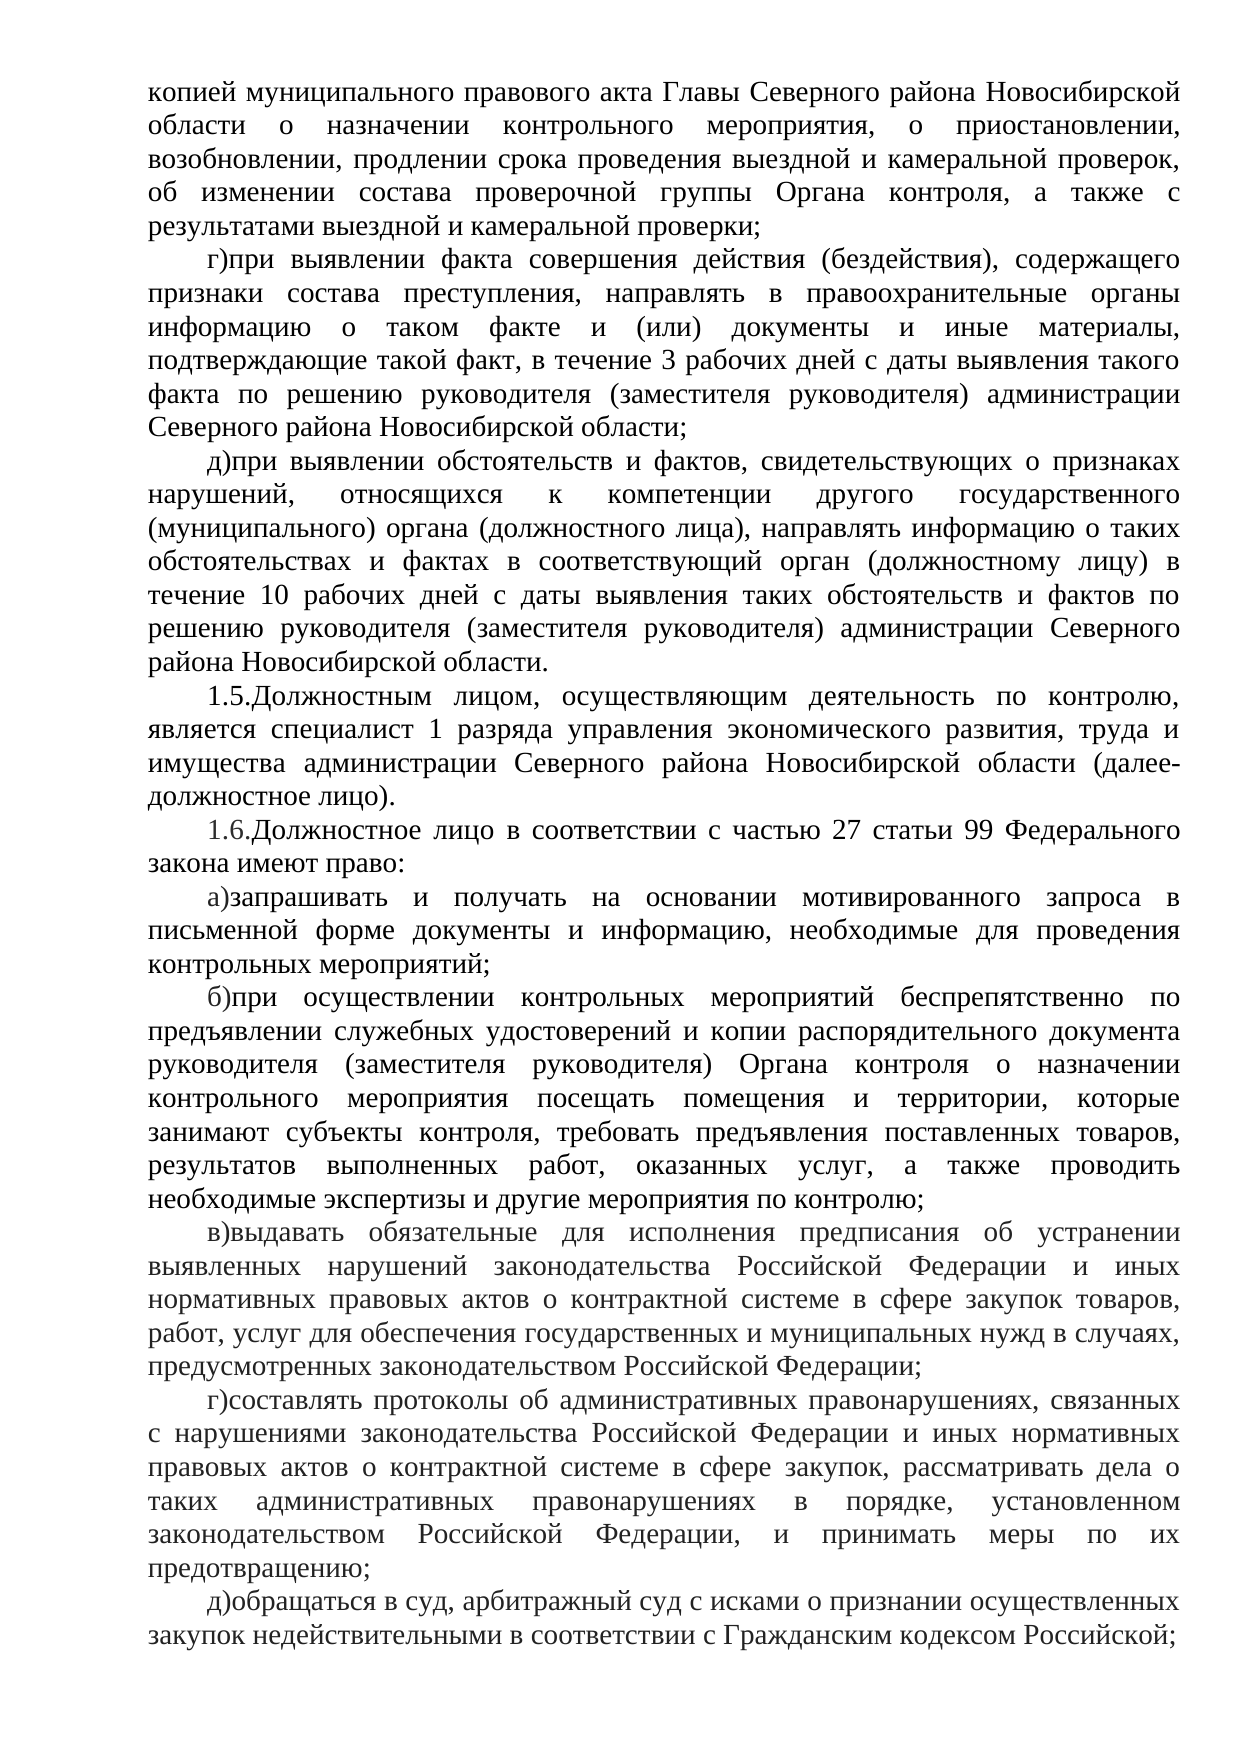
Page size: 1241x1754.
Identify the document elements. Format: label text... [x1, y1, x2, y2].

text г)при выявлении факта совершения действия (бездействия), содержащего признаки состава преступления, направлять в правоохранительные органы информацию о таком факте и (или) документы и иные материалы, подтверждающие такой факт, в течение 3 рабочих дней с даты выявления такого факта по решению руководителя (заместителя руководителя) администрации Северного района Новосибирской области; [148, 242, 1181, 443]
text б)при осуществлении контрольных мероприятий беспрепятственно по предъявлении служебных удостоверений и копии распорядительного документа руководителя (заместителя руководителя) Органа контроля о назначении контрольного мероприятия посещать помещения и территории, которые занимают субъекты контроля, требовать предъявления поставленных товаров, результатов выполненных работ, оказанных услуг, а также проводить необходимые экспертизы и другие мероприятия по контролю; [148, 979, 1181, 1214]
text д)при выявлении обстоятельств и фактов, свидетельствующих о признаках нарушений, относящихся к компетенции другого государственного (муниципального) органа (должностного лица), направлять информацию о таких обстоятельствах и фактах в соответствующий орган (должностному лицу) в течение 10 рабочих дней с даты выявления таких обстоятельств и фактов по решению руководителя (заместителя руководителя) администрации Северного района Новосибирской области. [148, 443, 1181, 678]
text 1.5.Должностным лицом, осуществляющим деятельность по контролю, является специалист 1 разряда управления экономического развития, труда и имущества администрации Северного района Новосибирской области (далее-должностное лицо). [148, 678, 1181, 812]
text д)обращаться в суд, арбитражный суд с исками о признании осуществленных закупок недействительными в соответствии с Гражданским кодексом Российской; [148, 1583, 1181, 1650]
text а)запрашивать и получать на основании мотивированного запроса в письменной форме документы и информацию, необходимые для проведения контрольных мероприятий; [148, 879, 1181, 979]
text 1.6.Должностное лицо в соответствии с частью 27 статьи 99 Федерального закона имеют право: [148, 812, 1181, 879]
text в)выдавать обязательные для исполнения предписания об устранении выявленных нарушений законодательства Российской Федерации и иных нормативных правовых актов о контрактной системе в сфере закупок товаров, работ, услуг для обеспечения государственных и муниципальных нужд в случаях, предусмотренных законодательством Российской Федерации; [148, 1214, 1181, 1382]
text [148, 74, 1181, 242]
text г)составлять протоколы об административных правонарушениях, связанных с нарушениями законодательства Российской Федерации и иных нормативных правовых актов о контрактной системе в сфере закупок, рассматривать дела о таких административных правонарушениях в порядке, установленном законодательством Российской Федерации, и принимать меры по их предотвращению; [148, 1382, 1181, 1583]
